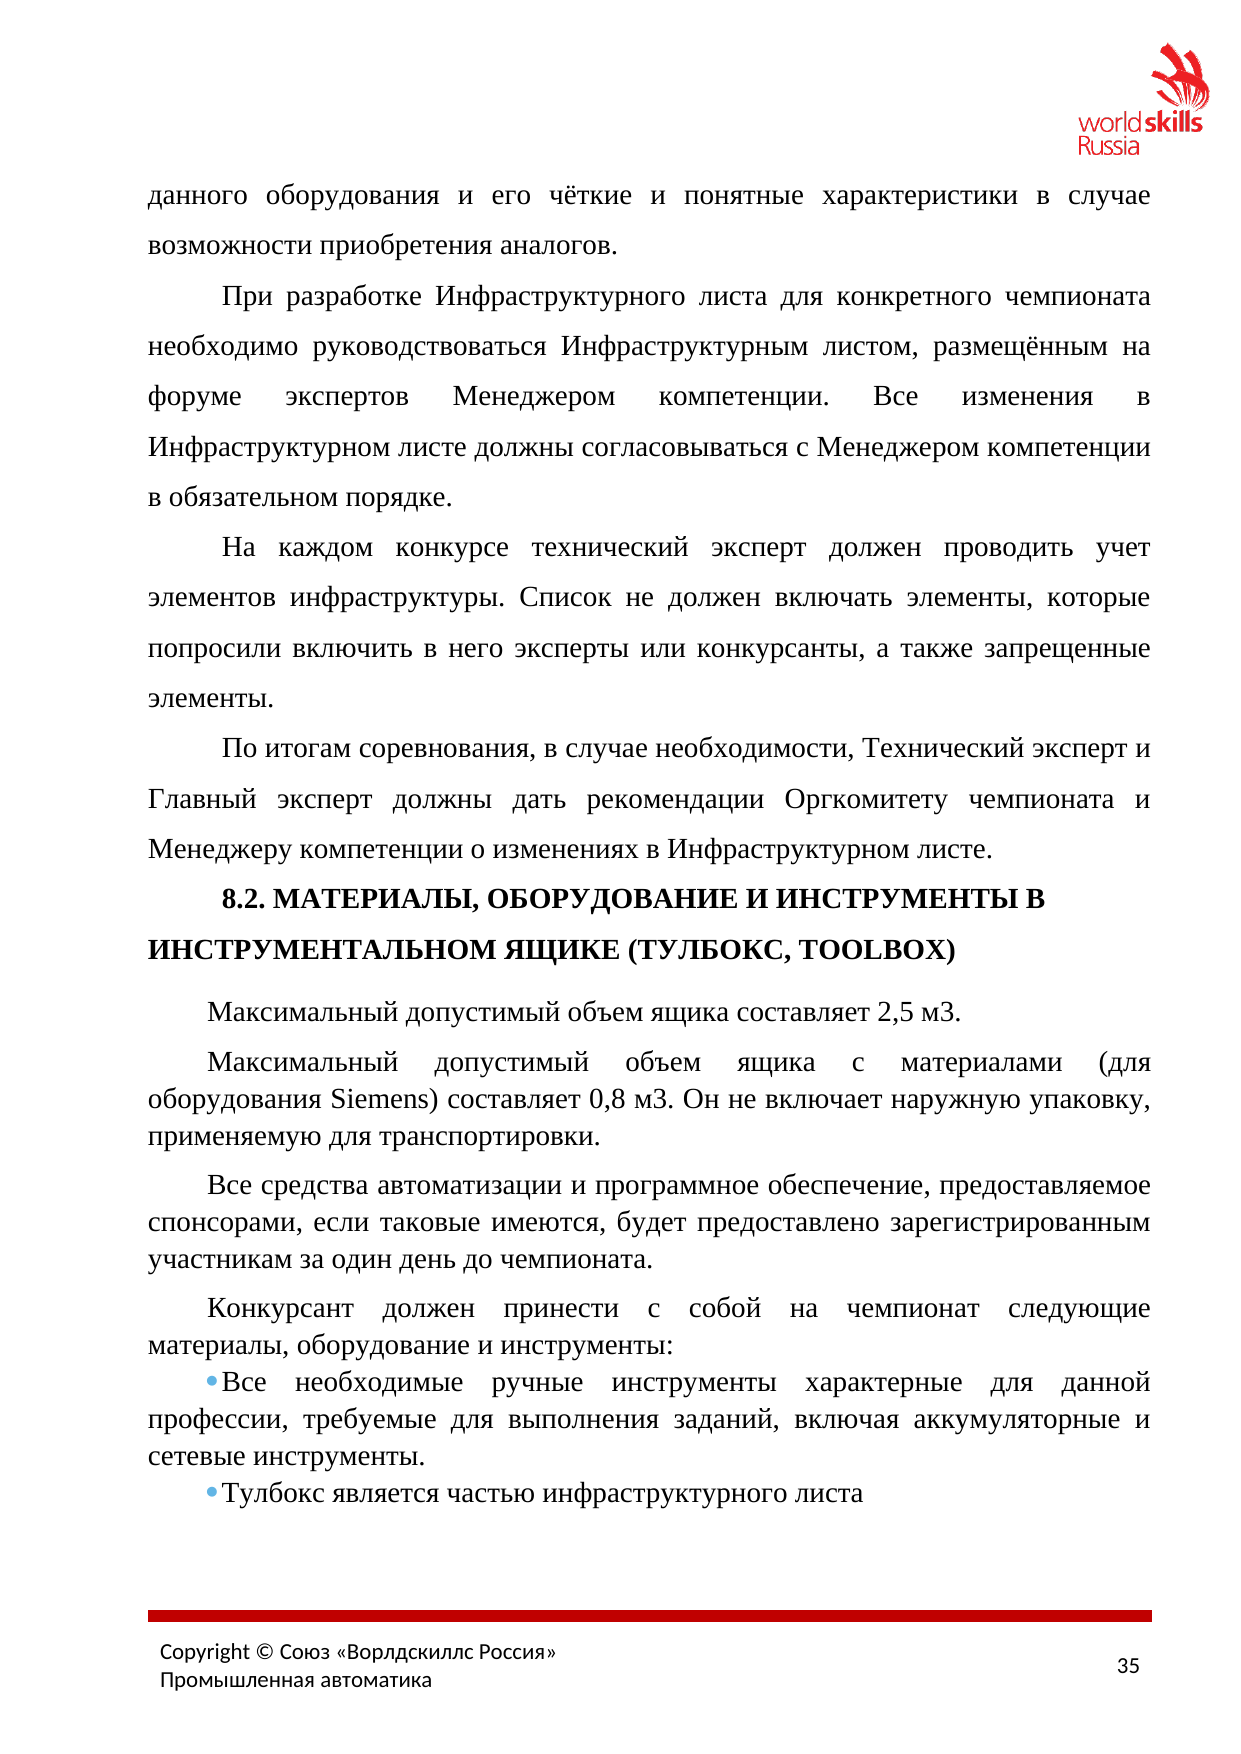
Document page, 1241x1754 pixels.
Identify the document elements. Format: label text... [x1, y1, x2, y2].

text Максимальный допустимый объем ящика составляет 2,5 м3. [148, 994, 1152, 1028]
text 8.2. МАТЕРИАЛЫ, ОБОРУДОВАНИЕ И ИНСТРУМЕНТЫ В ИНСТРУМЕНТАЛЬНОМ ЯЩИКЕ (ТУЛБОКС, TOOLBOX) [148, 881, 1152, 965]
text Максимальный допустимый объем ящика с материалами (для оборудования Siemens) составляет 0,8 м3. Он не включает наружную упаковку, применяемую для транспортировки. [148, 1044, 1152, 1151]
list Все необходимые ручные инструменты характерные для данной профессии, требуемые для выполнения заданий, включая аккумуляторные и сетевые инструменты. [148, 1364, 1152, 1471]
text На каждом конкурсе технический эксперт должен проводить учет элементов инфраструктуры. Список не должен включать элементы, которые попросили включить в него эксперты или конкурсанты, а также запрещенные элементы. [148, 529, 1152, 714]
list Тулбокс является частью инфраструктурного листа [148, 1475, 1152, 1508]
text По итогам соревнования, в случае необходимости, Технический эксперт и Главный эксперт должны дать рекомендации Оргкомитету чемпионата и Менеджеру компетенции о изменениях в Инфраструктурном листе. [148, 731, 1152, 865]
text Конкурсант должен принести с собой на чемпионат следующие материалы, оборудование и инструменты: [148, 1290, 1152, 1361]
text При разработке Инфраструктурного листа для конкретного чемпионата необходимо руководствоваться Инфраструктурным листом, размещённым на форуме экспертов Менеджером компетенции. Все изменения в Инфраструктурном листе должны согласовываться с Менеджером компетенции в обязательном порядке. [148, 278, 1152, 512]
text Все средства автоматизации и программное обеспечение, предоставляемое спонсорами, если таковые имеются, будет предоставлено зарегистрированным участникам за один день до чемпионата. [148, 1167, 1152, 1274]
picture [1078, 42, 1235, 155]
